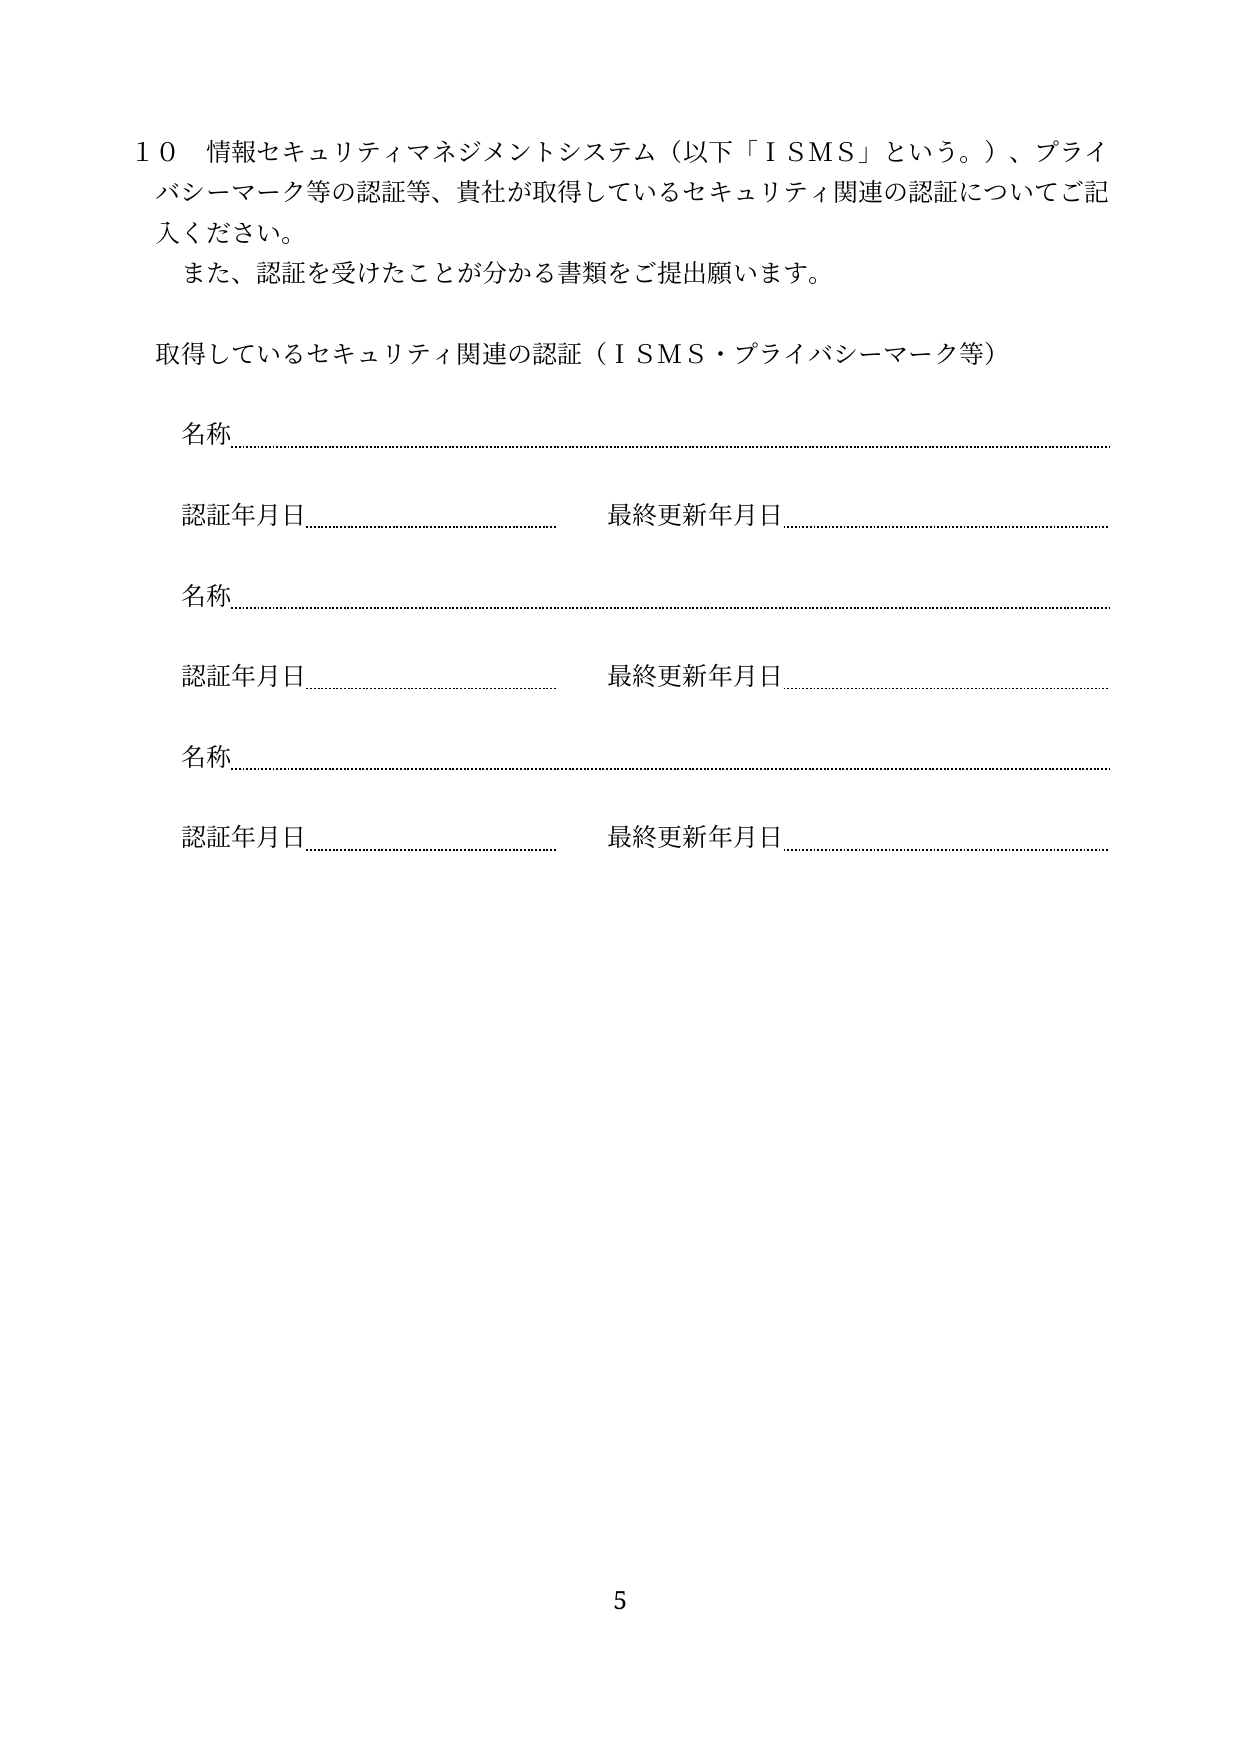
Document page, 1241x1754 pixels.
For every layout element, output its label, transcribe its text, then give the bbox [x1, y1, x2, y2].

text 名称 [131, 574, 1109, 614]
text 認証年月日 最終更新年月日 [131, 493, 1109, 534]
text 名称 [131, 735, 1109, 776]
text 名称 [131, 413, 1109, 453]
text １０ 情報セキュリティマネジメントシステム（以下「ＩＳＭＳ」という。）、プライバシーマーク等の認証等、貴社が取得しているセキュリティ関連の認証についてご記入ください。 [131, 131, 1109, 251]
text 認証年月日 最終更新年月日 [131, 816, 1109, 856]
text 取得しているセキュリティ関連の認証（ＩＳＭＳ・プライバシーマーク等） [131, 332, 1109, 372]
text また、認証を受けたことが分かる書類をご提出願います。 [131, 251, 1109, 292]
text 認証年月日 最終更新年月日 [131, 654, 1109, 695]
